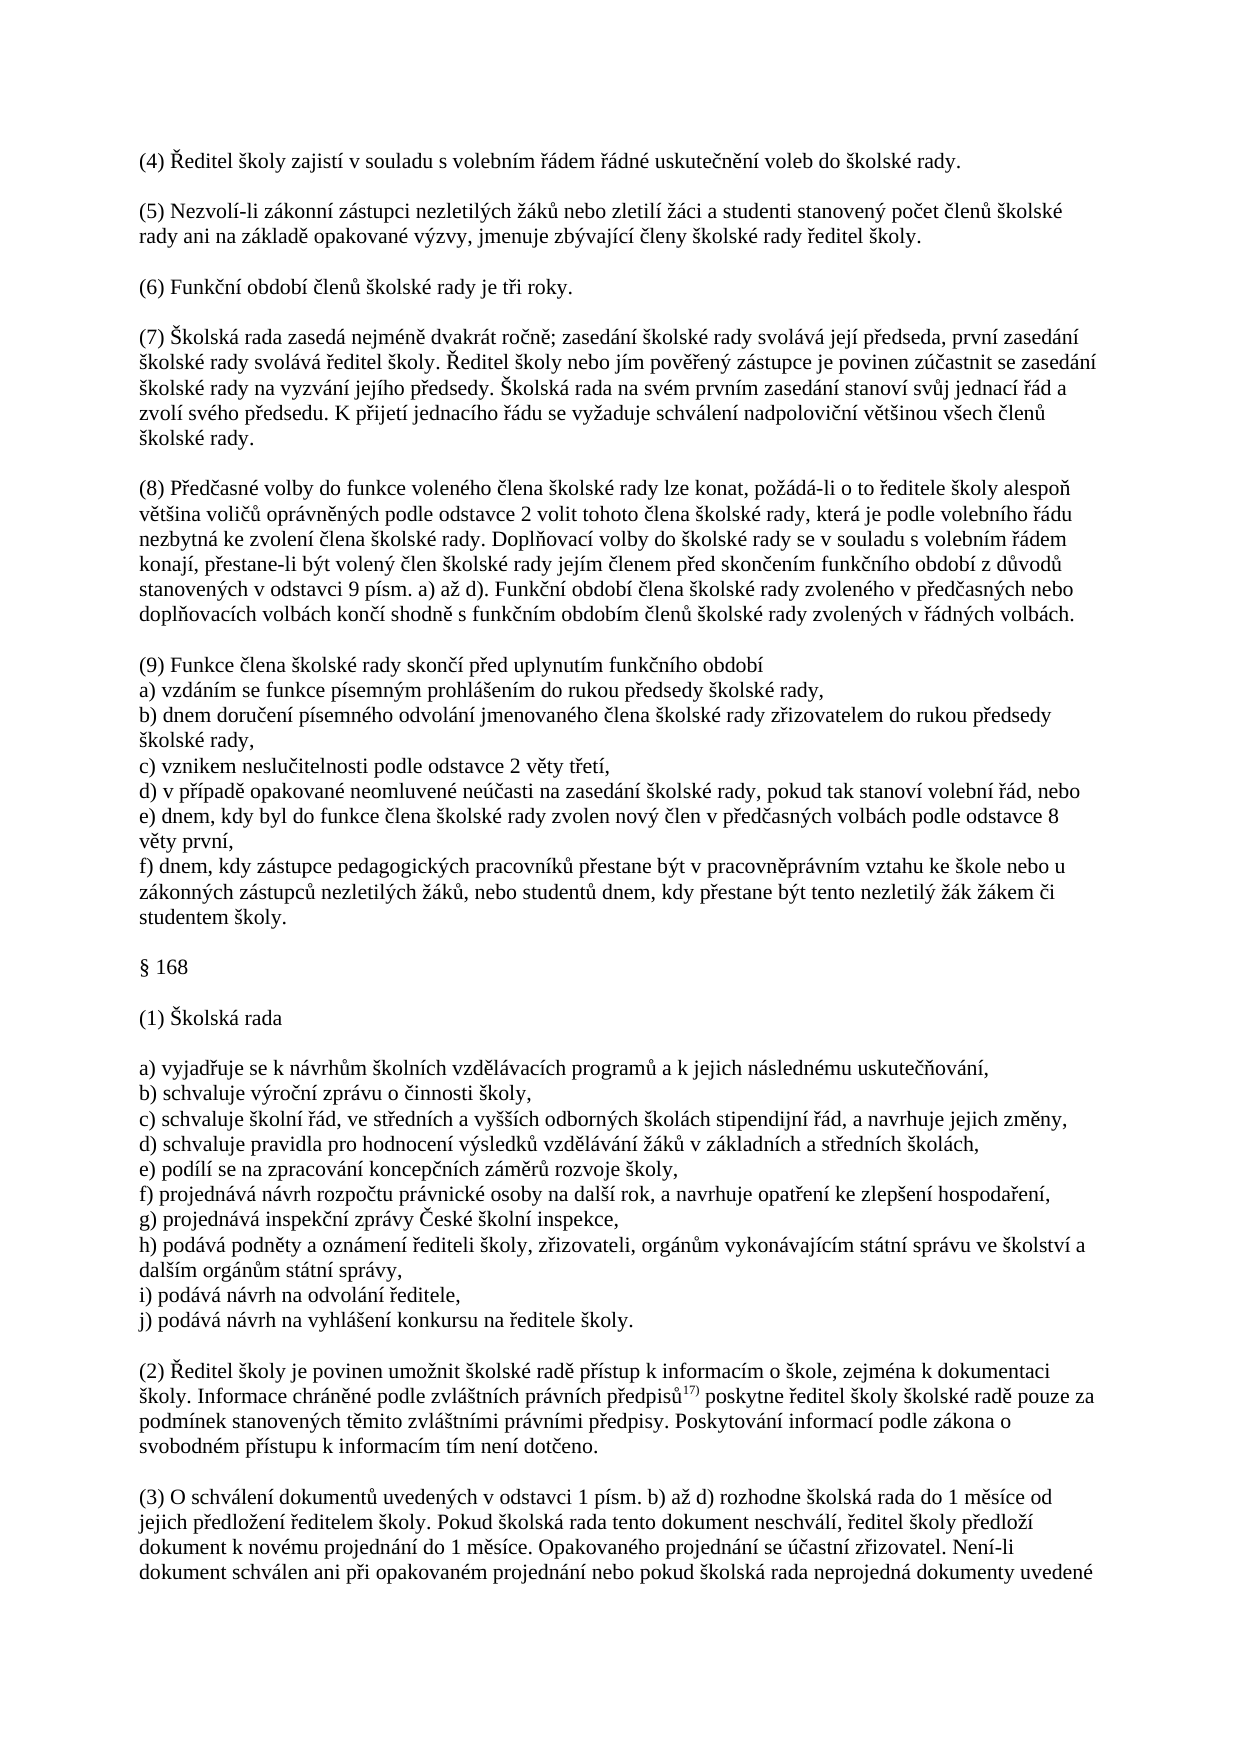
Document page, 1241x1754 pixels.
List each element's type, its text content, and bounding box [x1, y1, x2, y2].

text c) vznikem neslučitelnosti podle odstavce 2 věty třetí, [139, 753, 1101, 778]
text c) schvaluje školní řád, ve středních a vyšších odborných školách stipendijní řád, a navrhuje jejich změny, [139, 1106, 1101, 1131]
text d) v případě opakované neomluvené neúčasti na zasedání školské rady, pokud tak stanoví volební řád, nebo [139, 778, 1101, 803]
text b) dnem doručení písemného odvolání jmenovaného člena školské rady zřizovatelem do rukou předsedy školské rady, [139, 702, 1101, 753]
text (6) Funkční období členů školské rady je tři roky. [139, 274, 1101, 299]
text e) podílí se na zpracování koncepčních záměrů rozvoje školy, [139, 1156, 1101, 1181]
text (2) Ředitel školy je povinen umožnit školské radě přístup k informacím o škole, zejména k dokumentaci školy. Informace chráněné podle zvláštních právních předpisů17) poskytne ředitel školy školské radě pouze za podmínek stanovených těmito zvláštními právními předpisy. Poskytování informací podle zákona o svobodném přístupu k informacím tím není dotčeno. [139, 1358, 1101, 1458]
text j) podává návrh na vyhlášení konkursu na ředitele školy. [139, 1307, 1101, 1332]
text f) projednává návrh rozpočtu právnické osoby na další rok, a navrhuje opatření ke zlepšení hospodaření, [139, 1181, 1101, 1206]
text (1) Školská rada [139, 1005, 1101, 1030]
text (5) Nezvolí-li zákonní zástupci nezletilých žáků nebo zletilí žáci a studenti stanovený počet členů školské rady ani na základě opakované výzvy, jmenuje zbývající členy školské rady ředitel školy. [139, 198, 1101, 248]
text d) schvaluje pravidla pro hodnocení výsledků vzdělávání žáků v základních a středních školách, [139, 1131, 1101, 1156]
text (7) Školská rada zasedá nejméně dvakrát ročně; zasedání školské rady svolává její předseda, první zasedání školské rady svolává ředitel školy. Ředitel školy nebo jím pověřený zástupce je povinen zúčastnit se zasedání školské rady na vyzvání jejího předsedy. Školská rada na svém prvním zasedání stanoví svůj jednací řád a zvolí svého předsedu. K přijetí jednacího řádu se vyžaduje schválení nadpoloviční většinou všech členů školské rady. [139, 324, 1101, 450]
text g) projednává inspekční zprávy České školní inspekce, [139, 1206, 1101, 1232]
text a) vzdáním se funkce písemným prohlášením do rukou předsedy školské rady, [139, 677, 1101, 702]
text i) podává návrh na odvolání ředitele, [139, 1282, 1101, 1307]
text f) dnem, kdy zástupce pedagogických pracovníků přestane být v pracovněprávním vztahu ke škole nebo u zákonných zástupců nezletilých žáků, nebo studentů dnem, kdy přestane být tento nezletilý žák žákem či studentem školy. [139, 853, 1101, 929]
text b) schvaluje výroční zprávu o činnosti školy, [139, 1080, 1101, 1106]
text e) dnem, kdy byl do funkce člena školské rady zvolen nový člen v předčasných volbách podle odstavce 8 věty první, [139, 803, 1101, 853]
text (9) Funkce člena školské rady skončí před uplynutím funkčního období [139, 652, 1101, 677]
text (4) Ředitel školy zajistí v souladu s volebním řádem řádné uskutečnění voleb do školské rady. [139, 148, 1101, 173]
text § 168 [139, 954, 1101, 979]
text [139, 1484, 1101, 1584]
text (8) Předčasné volby do funkce voleného člena školské rady lze konat, požádá-li o to ředitele školy alespoň většina voličů oprávněných podle odstavce 2 volit tohoto člena školské rady, která je podle volebního řádu nezbytná ke zvolení člena školské rady. Doplňovací volby do školské rady se v souladu s volebním řádem konají, přestane-li být volený člen školské rady jejím členem před skončením funkčního období z důvodů stanovených v odstavci 9 písm. a) až d). Funkční období člena školské rady zvoleného v předčasných nebo doplňovacích volbách končí shodně s funkčním obdobím členů školské rady zvolených v řádných volbách. [139, 475, 1101, 627]
text h) podává podněty a oznámení řediteli školy, zřizovateli, orgánům vykonávajícím státní správu ve školství a dalším orgánům státní správy, [139, 1232, 1101, 1282]
text a) vyjadřuje se k návrhům školních vzdělávacích programů a k jejich následnému uskutečňování, [139, 1055, 1101, 1080]
